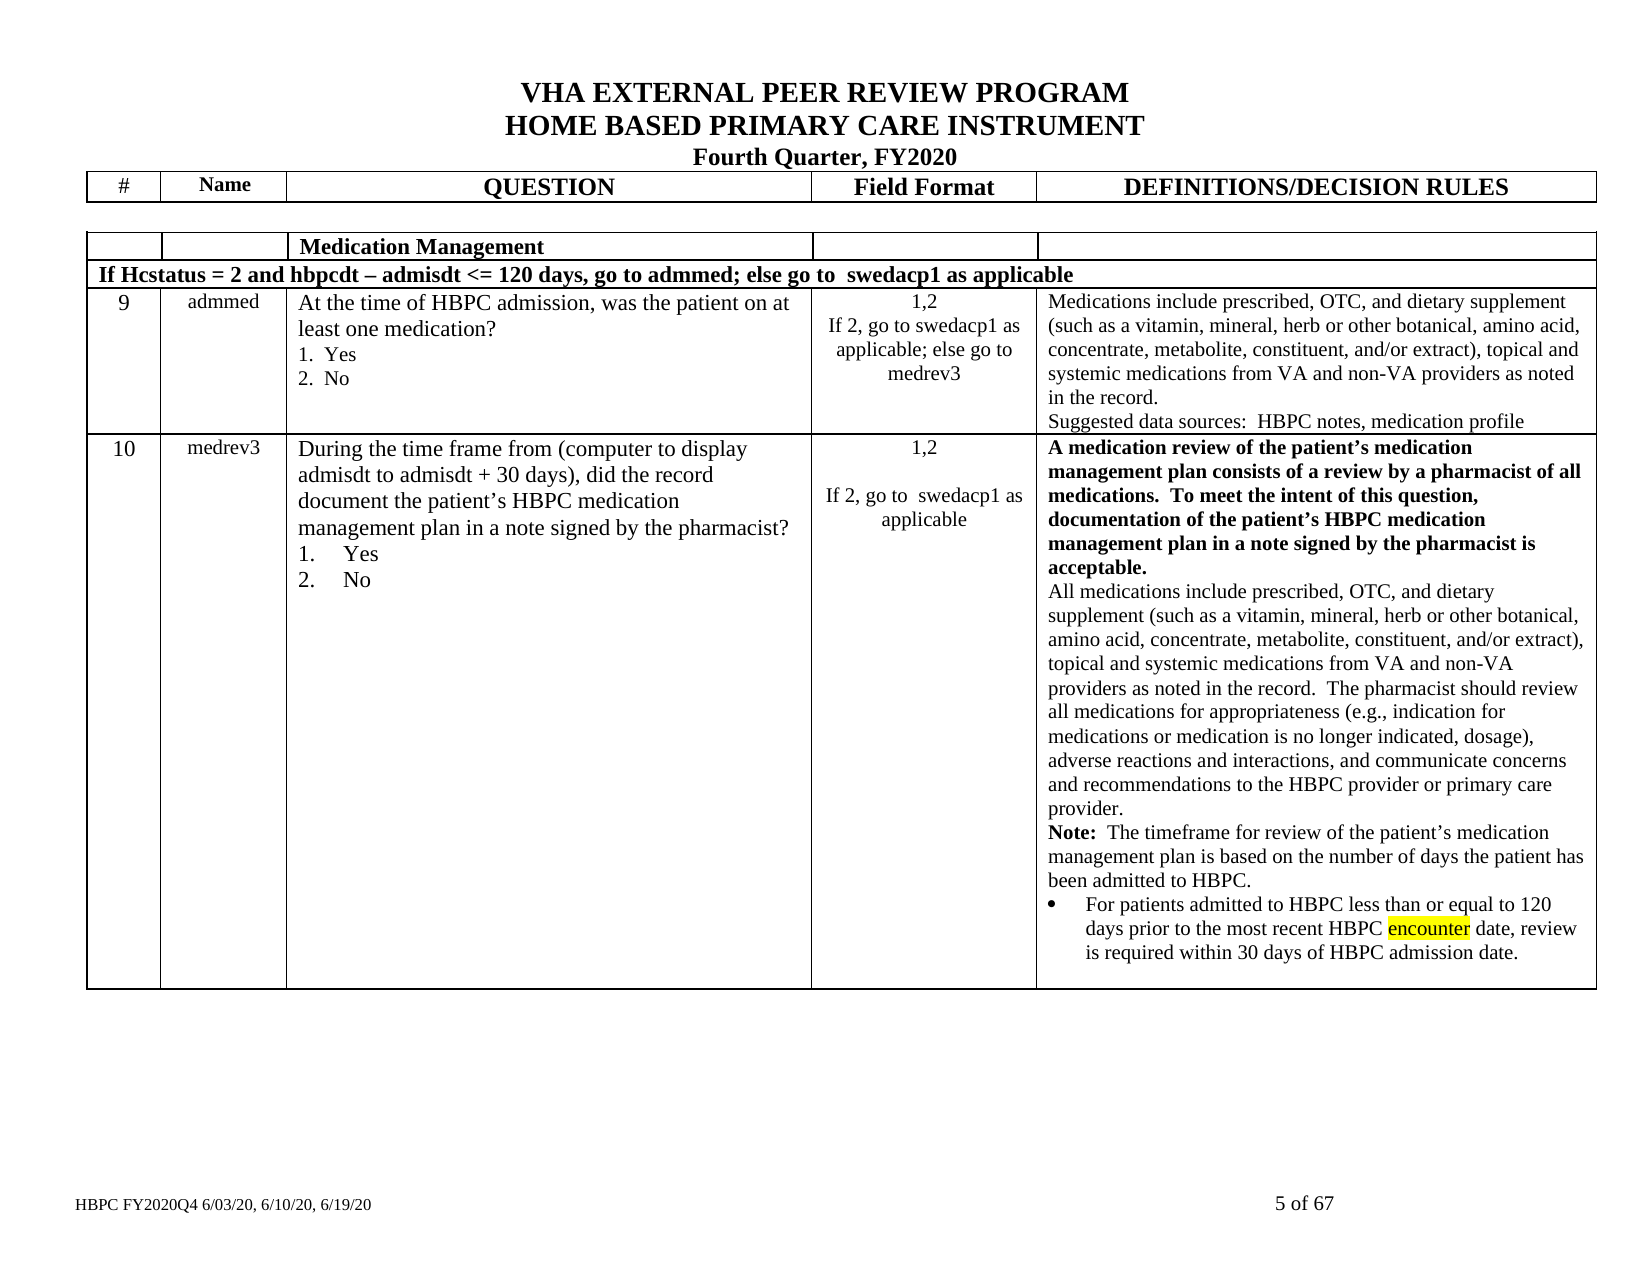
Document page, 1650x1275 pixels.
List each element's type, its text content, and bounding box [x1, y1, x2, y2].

table_header [163, 233, 287, 259]
table_header [1039, 233, 1596, 259]
table_cell admmed [161, 289, 286, 433]
table_cell Medications include prescribed, OTC, and dietary supplement (such as a vitamin, mineral, herb or other botanical, amino acid, concentrate, metabolite, constituent, and/or extract), topical and systemic medications from VA and non-VA providers as noted in the record. Suggested data sources: HBPC notes, medication profile [1037, 289, 1596, 433]
table_header [88, 233, 161, 259]
table_header [814, 233, 1037, 259]
table_cell At the time of HBPC admission, was the patient on at least one medication? 1. Yes 2. No [287, 289, 811, 433]
table_cell If Hcstatus = 2 and hbpcdt – admisdt <= 120 days, go to admmed; else go to swedacp1 as applicable [88, 261, 1596, 287]
table_cell 1,2 If 2, go to swedacp1 as applicable [812, 435, 1036, 988]
table_cell A medication review of the patient’s medication management plan consists of a review by a pharmacist of all medications. To meet the intent of this question, documentation of the patient’s HBPC medication management plan in a note signed by the pharmacist is acceptable. All medications include prescribed, OTC, and dietary supplement (such as a vitamin, mineral, herb or other botanical, amino acid, concentrate, metabolite, constituent, and/or extract), topical and systemic medications from VA and non-VA providers as noted in the record. The pharmacist should review all medications for appropriateness (e.g., indication for medications or medication is no longer indicated, dosage), adverse reactions and interactions, and communicate concerns and recommendations to the HBPC provider or primary care provider. Note: The timeframe for review of the patient’s medication management plan is based on the number of days the patient has been admitted to HBPC. For patients admitted to HBPC less than or equal to 120 days prior to the most recent HBPC encounter date, review is required within 30 days of HBPC admission date. [1037, 435, 1596, 988]
table_cell During the time frame from (computer to display admisdt to admisdt + 30 days), did the record document the patient’s HBPC medication management plan in a note signed by the pharmacist? Yes No [287, 435, 811, 988]
table_cell 1,2 If 2, go to swedacp1 as applicable; else go to medrev3 [812, 289, 1036, 433]
table_cell medrev3 [161, 435, 286, 988]
table_cell 10 [88, 435, 160, 988]
table_header Medication Management [289, 233, 812, 259]
table_cell 9 [88, 289, 160, 433]
